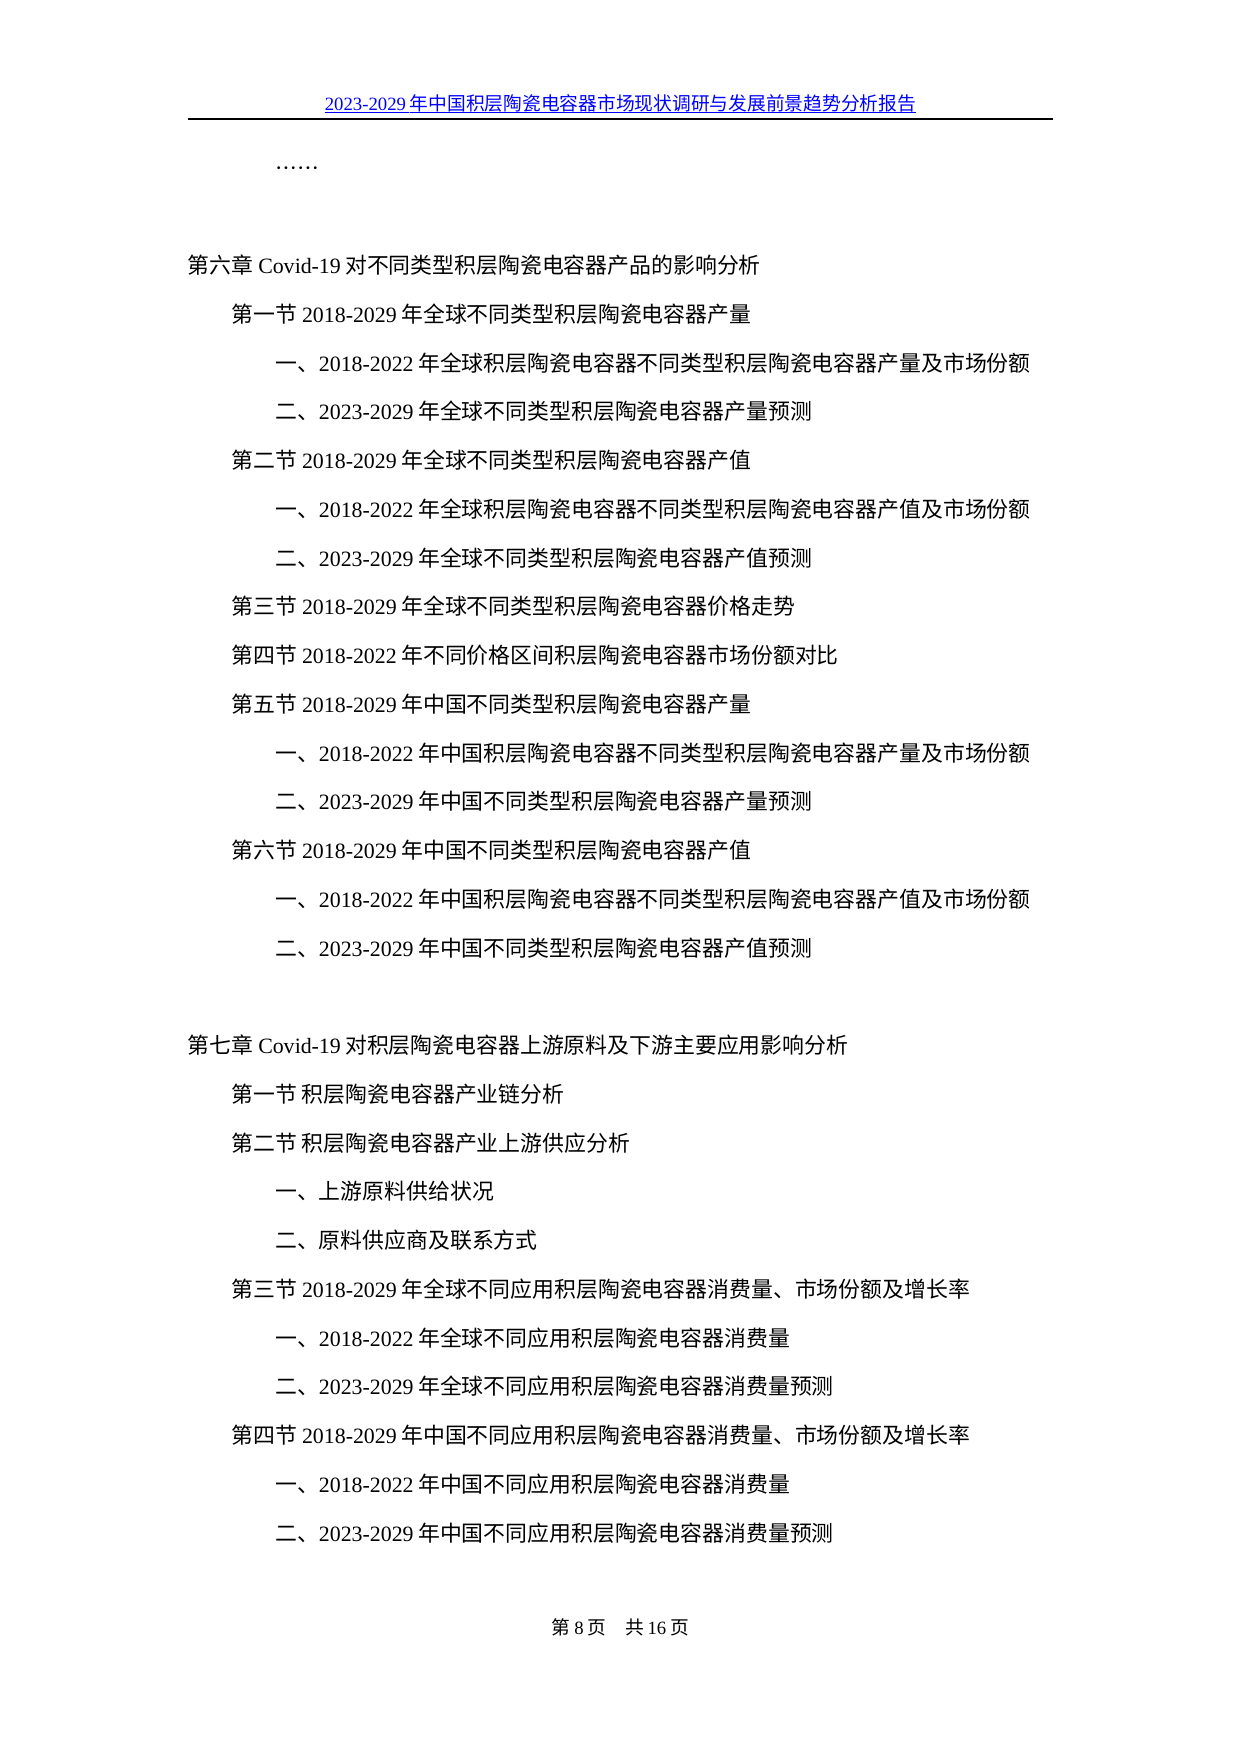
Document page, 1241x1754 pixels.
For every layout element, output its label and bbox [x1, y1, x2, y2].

text [187, 150, 1053, 1548]
